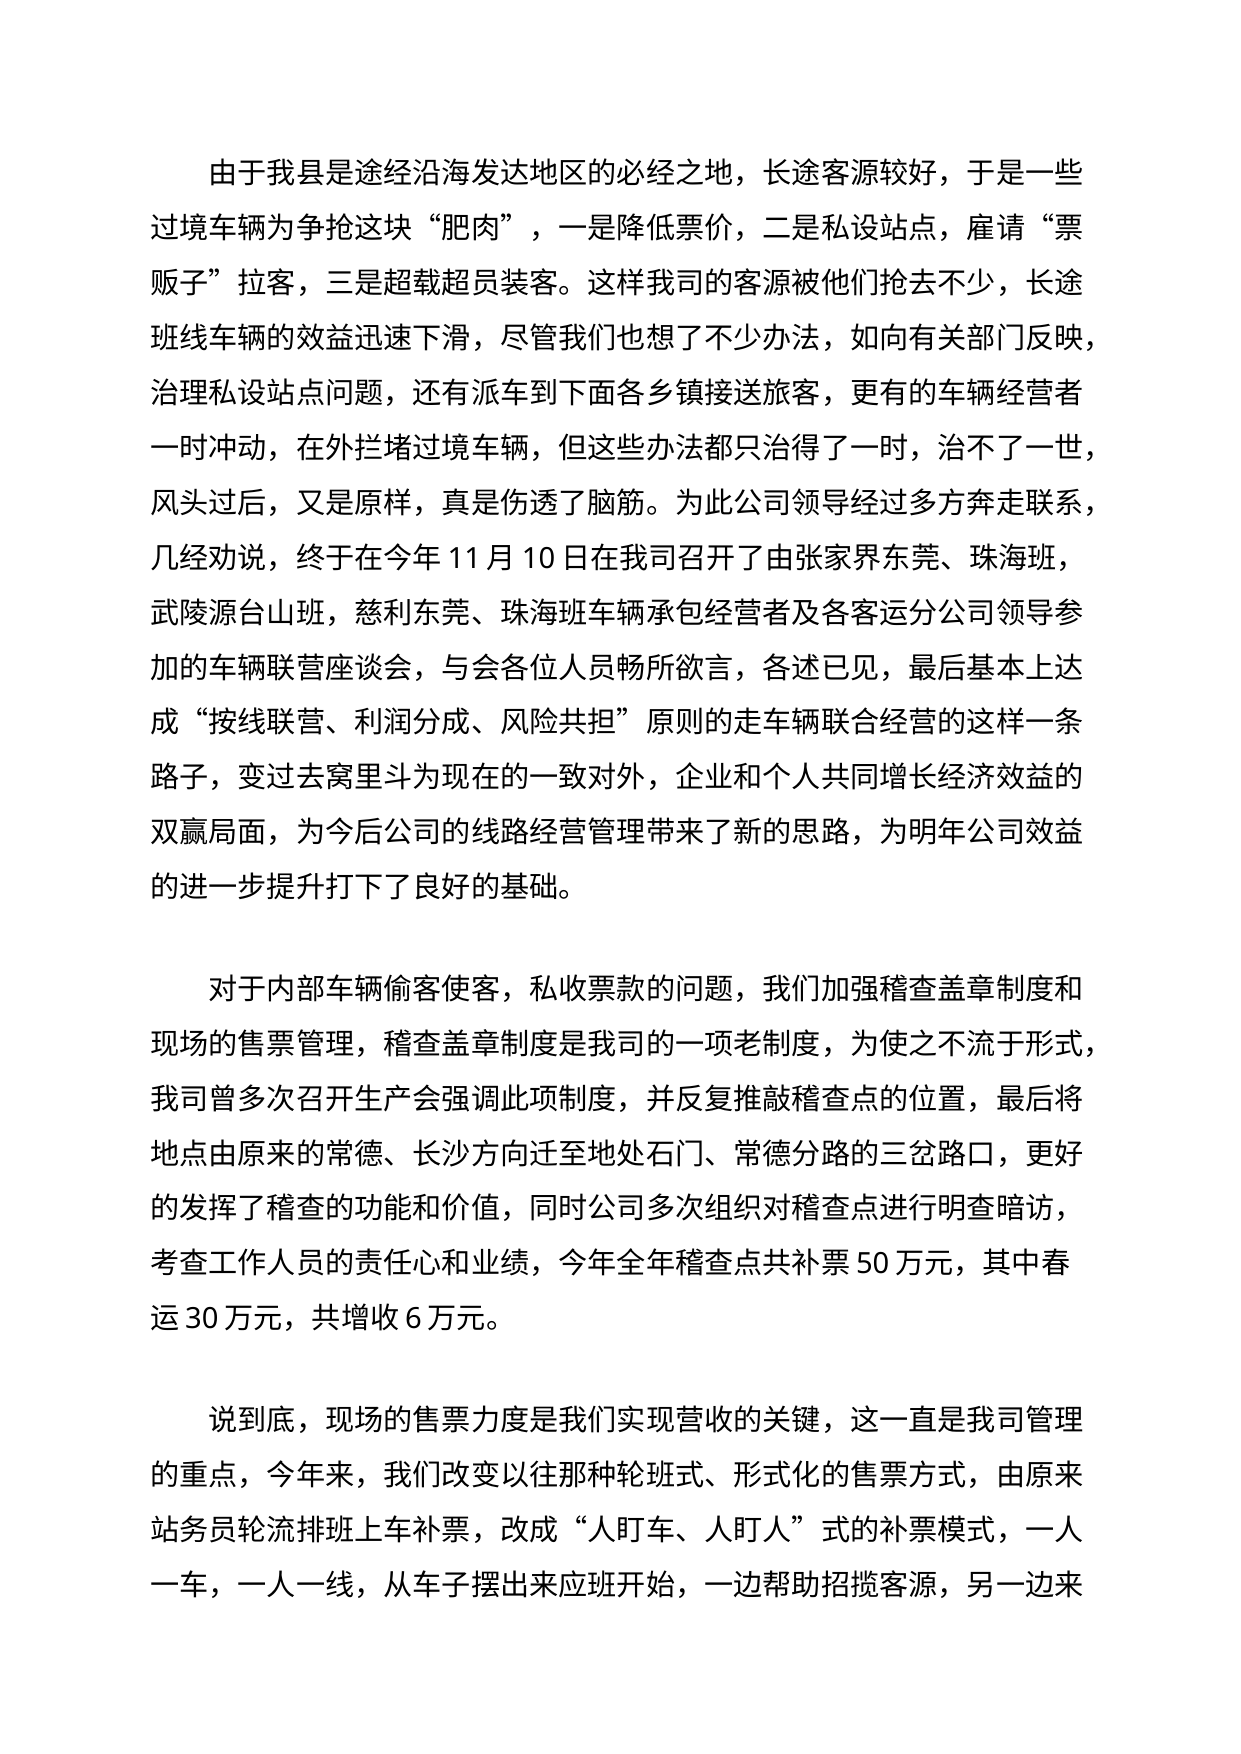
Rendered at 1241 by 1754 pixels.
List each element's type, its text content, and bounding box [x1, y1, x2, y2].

text 对于内部车辆偷客使客，私收票款的问题，我们加强稽查盖章制度和现场的售票管理，稽查盖章制度是我司的一项老制度，为使之不流于形式，我司曾多次召开生产会强调此项制度，并反复推敲稽查点的位置，最后将地点由原来的常德、长沙方向迁至地处石门、常德分路的三岔路口，更好的发挥了稽查的功能和价值，同时公司多次组织对稽查点进行明查暗访，考查工作人员的责任心和业绩，今年全年稽查点共补票50万元，其中春运30万元，共增收6万元。 [150, 966, 1090, 1337]
text 由于我县是途经沿海发达地区的必经之地，长途客源较好，于是一些过境车辆为争抢这块“肥肉”，一是降低票价，二是私设站点，雇请“票贩子”拉客，三是超载超员装客。这样我司的客源被他们抢去不少，长途班线车辆的效益迅速下滑，尽管我们也想了不少办法，如向有关部门反映，治理私设站点问题，还有派车到下面各乡镇接送旅客，更有的车辆经营者一时冲动，在外拦堵过境车辆，但这些办法都只治得了一时，治不了一世，风头过后，又是原样，真是伤透了脑筋。为此公司领导经过多方奔走联系，几经劝说，终于在今年11月10日在我司召开了由张家界东莞、珠海班，武陵源台山班，慈利东莞、珠海班车辆承包经营者及各客运分公司领导参加的车辆联营座谈会，与会各位人员畅所欲言，各述已见，最后基本上达成“按线联营、利润分成、风险共担”原则的走车辆联合经营的这样一条路子，变过去窝里斗为现在的一致对外，企业和个人共同增长经济效益的双赢局面，为今后公司的线路经营管理带来了新的思路，为明年公司效益的进一步提升打下了良好的基础。 [150, 150, 1090, 906]
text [150, 1397, 1090, 1604]
